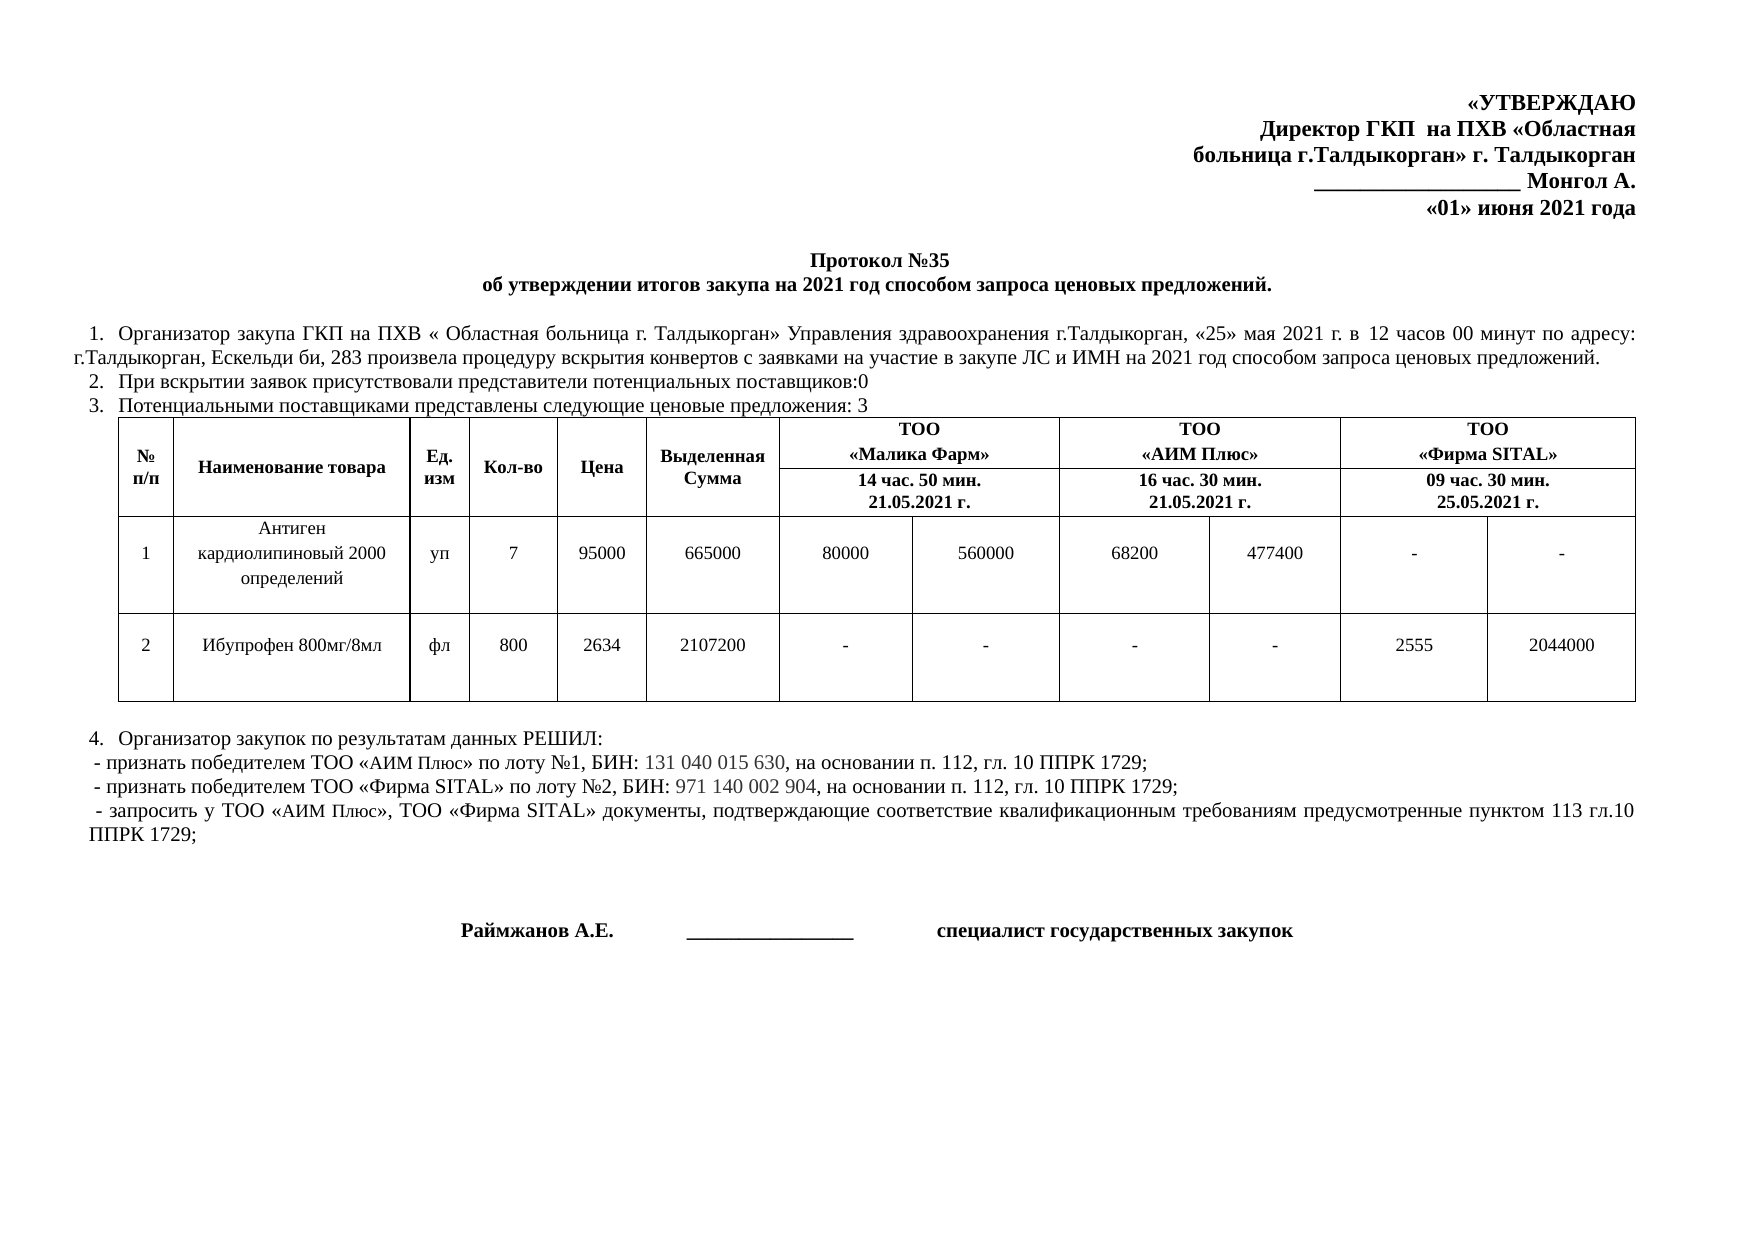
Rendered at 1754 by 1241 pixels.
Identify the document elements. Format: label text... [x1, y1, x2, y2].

text об утверждении итогов закупа на 2021 год способом запроса ценовых предложений. [118, 272, 1636, 296]
table_cell 2555 [1341, 614, 1487, 701]
subtitle При вскрытии заявок присутствовали представители потенциальных поставщиков:0 [88, 369, 1636, 393]
table_cell 16 час. 30 мин. 21.05.2021 г. [1060, 469, 1340, 516]
table_cell Антиген кардиолипиновый 2000 определений [174, 517, 409, 613]
list Организатор закупок по результатам данных РЕШИЛ: [88, 726, 1680, 750]
table_header № п/п [119, 418, 173, 516]
subtitle Организатор закупа ГКП на ПХВ « Областная больница г. Талдыкорган» Управления здравоохранения г.Талдыкорган, «25» мая 2021 г. в 12 часов 00 минут по адресу: г.Талдыкорган, Ескельди би, 283 произвела процедуру вскрытия конвертов с заявками на участие в закупе ЛС и ИМН на 2021 год способом запроса ценовых предложений. [74, 321, 1636, 369]
table_cell 2107200 [647, 614, 779, 701]
table_cell 800 [470, 614, 557, 701]
text больница г.Талдыкорган» г. Талдыкорган [343, 141, 1636, 168]
text - признать победителем ТОО «АИМ Плюс» по лоту №1, БИН: 131 040 015 630, на основании п. 112, гл. 10 ППРК 1729; [785, 750, 1680, 774]
text Директор ГКП на ПХВ «Областная [343, 115, 1636, 141]
table_cell Ибупрофен 800мг/8мл [174, 614, 409, 701]
table_header ТОО «АИМ Плюс» [1060, 418, 1340, 468]
table_cell 7 [470, 517, 557, 613]
table_cell - [1488, 517, 1635, 613]
table_header Цена [558, 418, 646, 516]
table_cell 09 час. 30 мин. 25.05.2021 г. [1341, 469, 1635, 516]
table_header Наименование товара [174, 418, 409, 516]
table_cell 2044000 [1488, 614, 1635, 701]
table_cell 665000 [647, 517, 779, 613]
table_cell фл [411, 614, 469, 701]
text - признать победителем ТОО «АИМ Плюс» по лоту №1, БИН: 131 040 015 630, на основании п. 112, гл. 10 ППРК 1729; [88, 750, 644, 774]
table_header Кол-во [470, 418, 557, 516]
table_cell 477400 [1210, 517, 1340, 613]
table_cell - [1210, 614, 1340, 701]
table_cell 14 час. 50 мин. 21.05.2021 г. [780, 469, 1059, 516]
table_cell - [913, 614, 1059, 701]
text __________________ Монгол А. [343, 168, 1636, 194]
text Раймжанов А.Е. ________________ специалист государственных закупок [118, 918, 1636, 942]
table_header ТОО «Фирма SITAL» [1341, 418, 1635, 468]
text - признать победителем ТОО «Фирма SITAL» по лоту №2, БИН: 971 140 002 904, на основании п. 112, гл. 10 ППРК 1729; [816, 774, 1680, 798]
table_cell - [780, 614, 912, 701]
text - запросить у ТОО «АИМ Плюс», ТОО «Фирма SITAL» документы, подтверждающие соответствие квалификационным требованиям предусмотренные пунктом 113 гл.10 ППРК 1729; [88, 798, 1636, 846]
table_cell 1 [119, 517, 173, 613]
table_header Ед. изм [411, 418, 469, 516]
text Протокол №35 [118, 248, 1636, 272]
subtitle Потенциальными поставщиками представлены следующие ценовые предложения: 3 [88, 393, 1636, 417]
table_cell 95000 [558, 517, 646, 613]
table_cell уп [411, 517, 469, 613]
text «01» июня 2021 года [343, 194, 1636, 220]
text «УТВЕРЖДАЮ [343, 88, 1636, 115]
text - признать победителем ТОО «Фирма SITAL» по лоту №2, БИН: 971 140 002 904, на основании п. 112, гл. 10 ППРК 1729; [88, 774, 675, 798]
table_cell 2634 [558, 614, 646, 701]
table_cell 68200 [1060, 517, 1209, 613]
table_cell - [1060, 614, 1209, 701]
table_cell 80000 [780, 517, 912, 613]
table_header ТОО «Малика Фарм» [780, 418, 1059, 468]
table_cell - [1341, 517, 1487, 613]
table_cell 560000 [913, 517, 1059, 613]
table_cell 2 [119, 614, 173, 701]
table_header Выделенная Сумма [647, 418, 779, 516]
